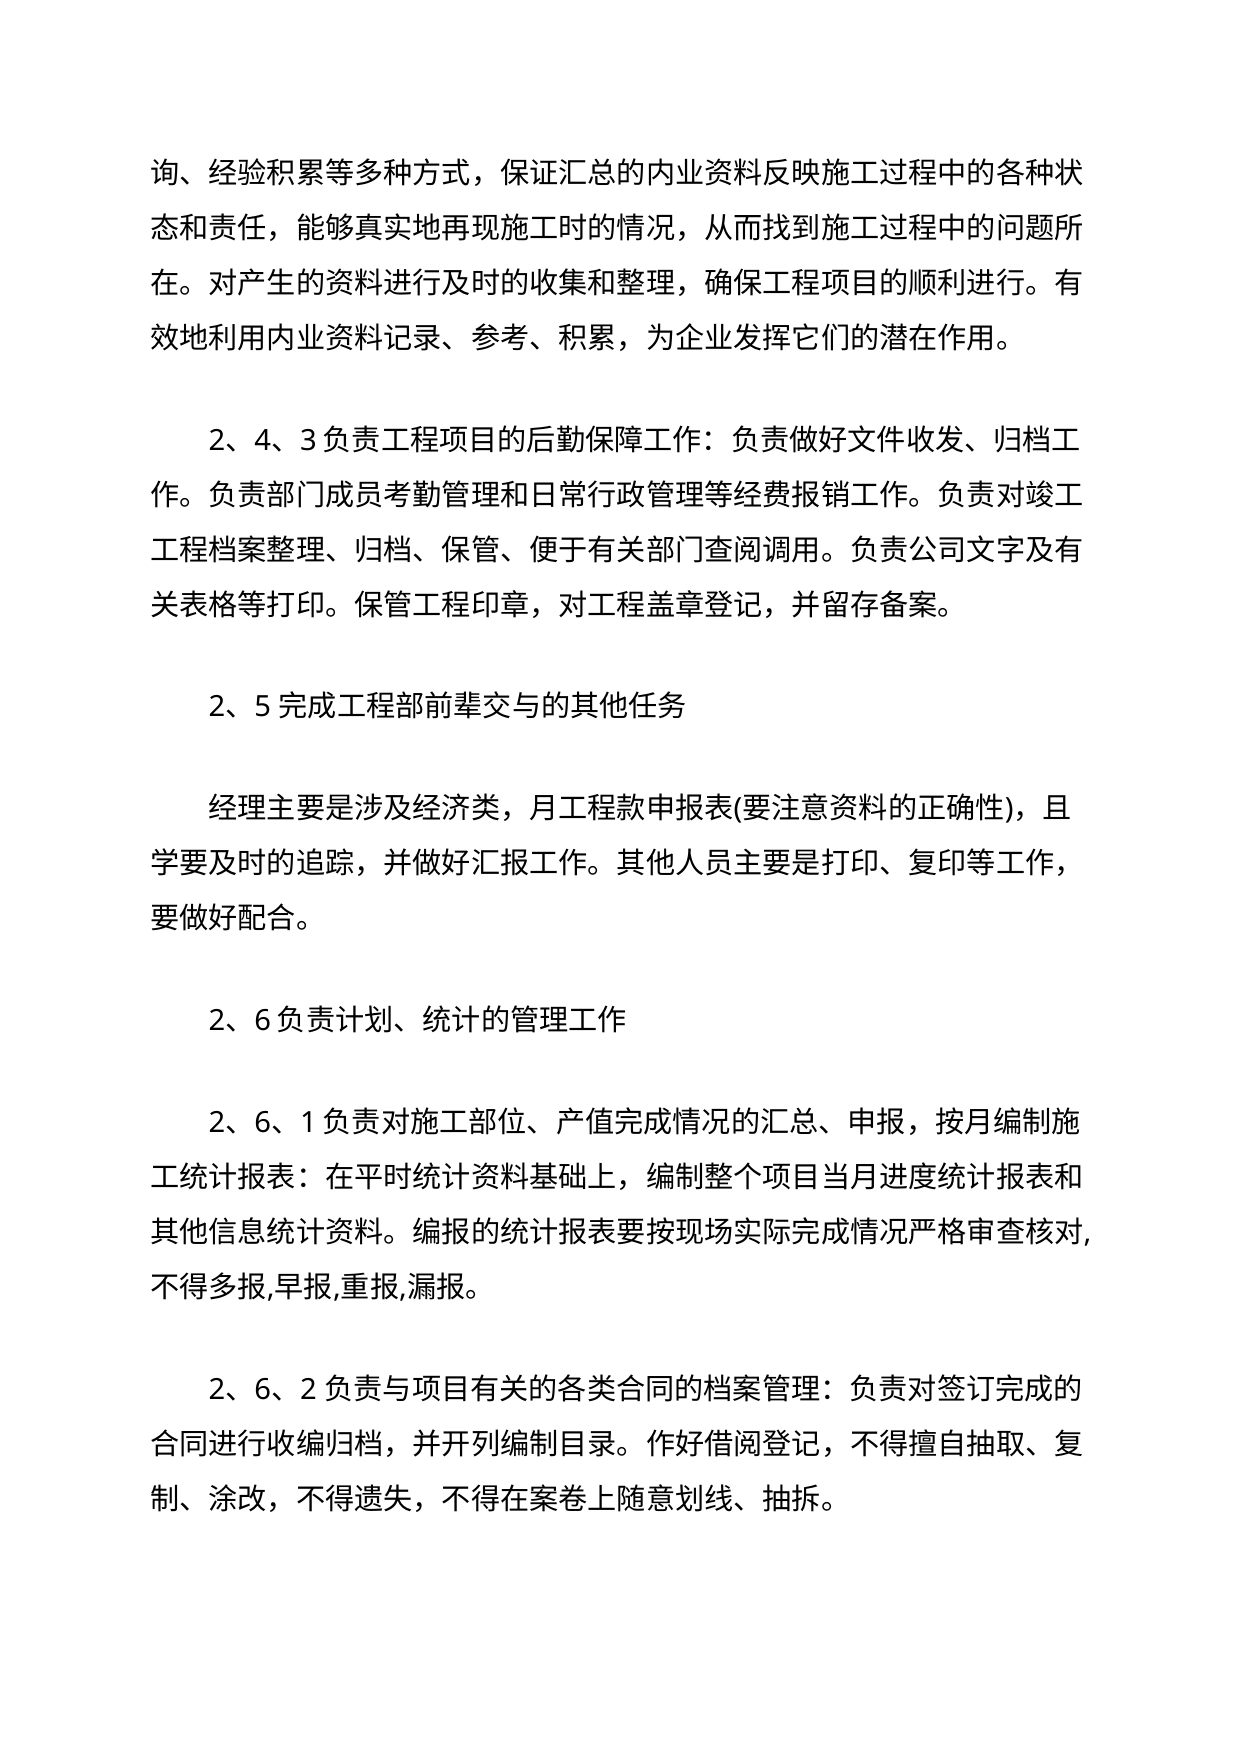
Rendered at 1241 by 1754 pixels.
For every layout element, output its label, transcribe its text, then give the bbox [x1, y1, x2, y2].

text 2、6、1负责对施工部位、产值完成情况的汇总、申报，按月编制施工统计报表：在平时统计资料基础上，编制整个项目当月进度统计报表和其他信息统计资料。编报的统计报表要按现场实际完成情况严格审查核对,不得多报,早报,重报,漏报。 [150, 1099, 1090, 1306]
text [150, 150, 1090, 357]
text 2、6负责计划、统计的管理工作 [150, 997, 1090, 1039]
text 经理主要是涉及经济类，月工程款申报表(要注意资料的正确性)，且学要及时的追踪，并做好汇报工作。其他人员主要是打印、复印等工作，要做好配合。 [150, 785, 1090, 937]
text 2、5 完成工程部前辈交与的其他任务 [150, 683, 1090, 725]
text 2、6、2 负责与项目有关的各类合同的档案管理：负责对签订完成的合同进行收编归档，并开列编制目录。作好借阅登记，不得擅自抽取、复制、涂改，不得遗失，不得在案卷上随意划线、抽拆。 [150, 1366, 1090, 1518]
text 2、4、3负责工程项目的后勤保障工作：负责做好文件收发、归档工作。负责部门成员考勤管理和日常行政管理等经费报销工作。负责对竣工工程档案整理、归档、保管、便于有关部门查阅调用。负责公司文字及有关表格等打印。保管工程印章，对工程盖章登记，并留存备案。 [150, 416, 1090, 623]
